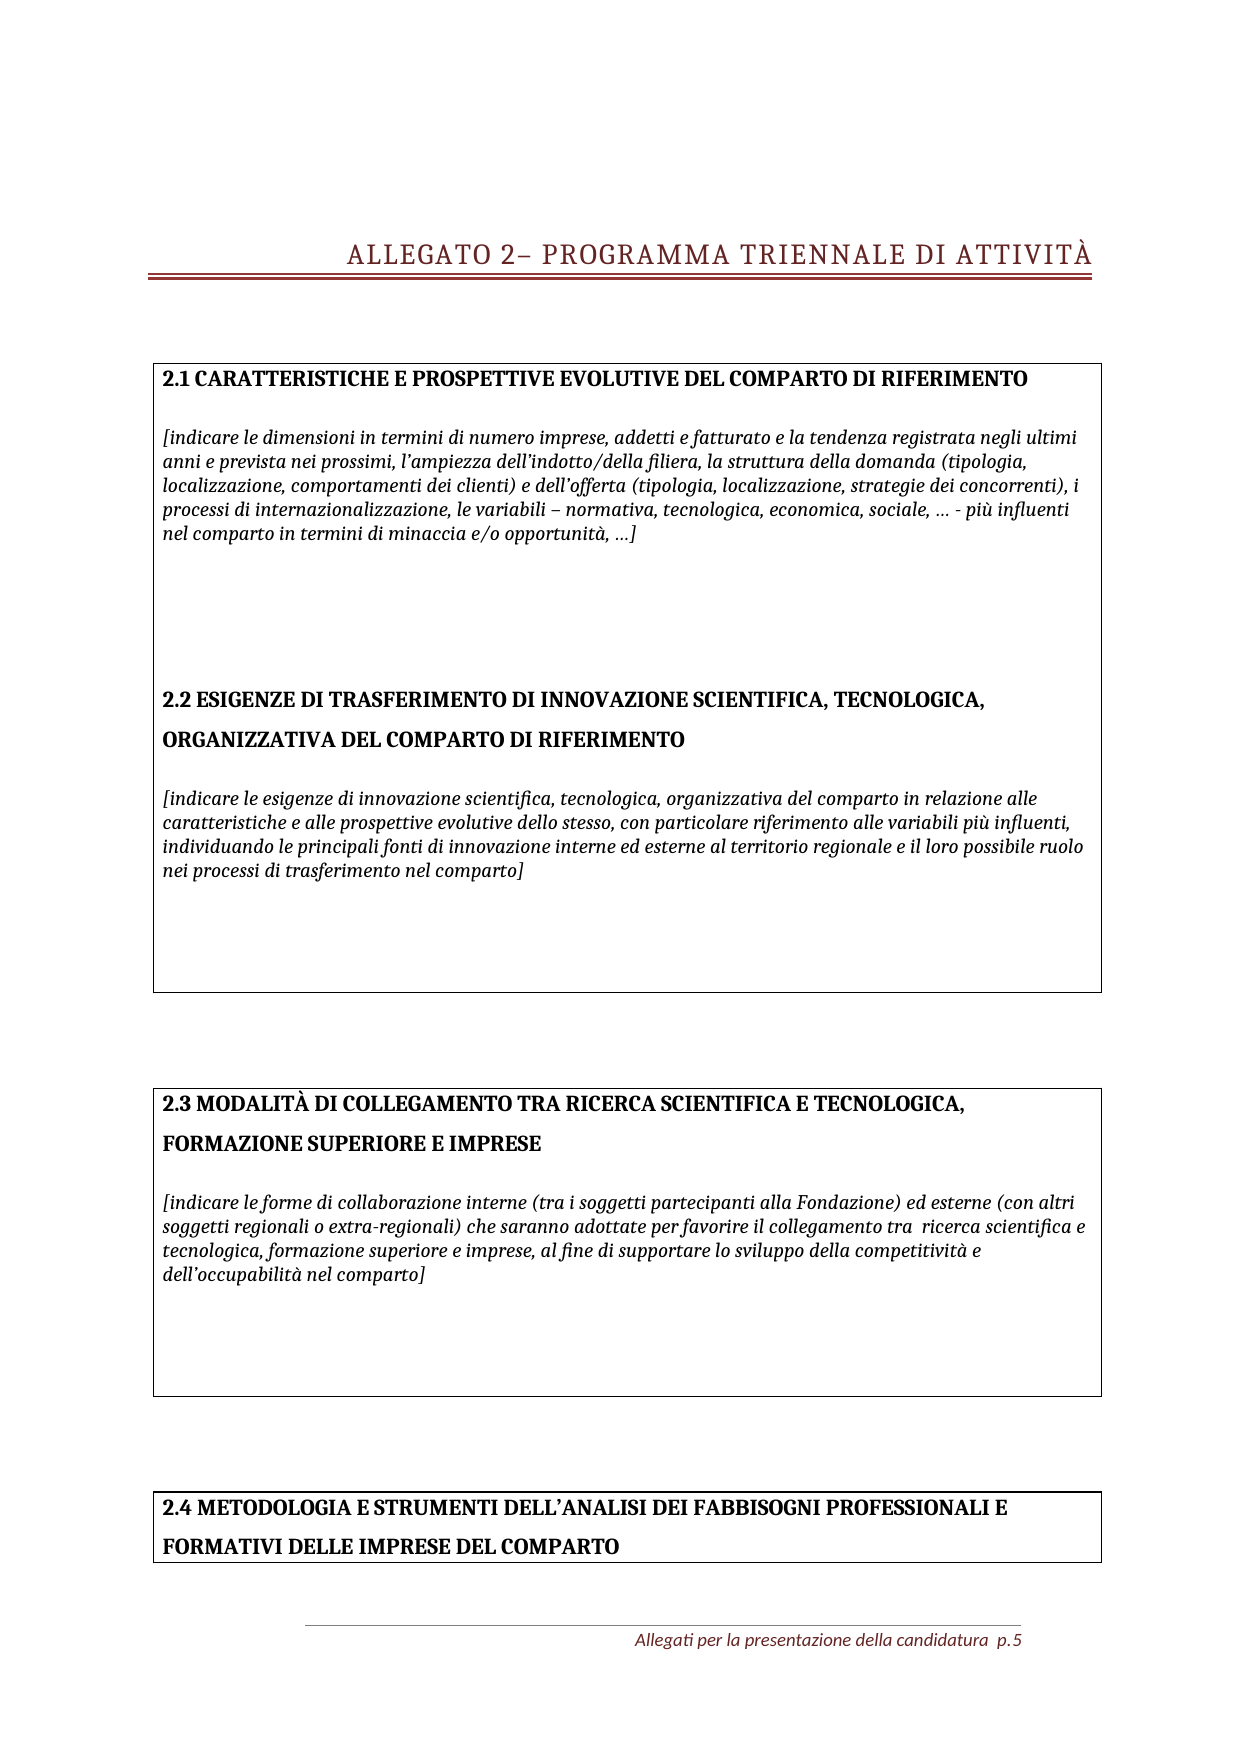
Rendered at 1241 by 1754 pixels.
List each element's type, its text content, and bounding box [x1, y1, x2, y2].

text [indicare le forme di collaborazione interne (tra i soggetti partecipanti alla Fondazione) ed esterne (con altri soggetti regionali o extra-regionali) che saranno adottate per favorire il collegamento tra ricerca scientifica e tecnologica, formazione superiore e imprese, al fine di supportare lo sviluppo della competitività e dell’occupabilità nel comparto] [154, 1187, 1101, 1286]
text 2.4 METODOLOGIA E STRUMENTI DELL’ANALISI DEI FABBISOGNI PROFESSIONALI E FORMATIVI DELLE IMPRESE DEL COMPARTO [154, 1493, 1101, 1562]
text 2.1 CARATTERISTICHE E PROSPETTIVE EVOLUTIVE DEL COMPARTO DI RIFERIMENTO [154, 364, 1101, 392]
text [indicare le dimensioni in termini di numero imprese, addetti e fatturato e la tendenza registrata negli ultimi anni e prevista nei prossimi, l’ampiezza dell’indotto/della filiera, la struttura della domanda (tipologia, localizzazione, comportamenti dei clienti) e dell’offerta (tipologia, localizzazione, strategie dei concorrenti), i processi di internazionalizzazione, le variabili – normativa, tecnologica, economica, sociale, … - più influenti nel comparto in termini di minaccia e/o opportunità, …] [154, 423, 1101, 546]
text 2.2 ESIGENZE DI TRASFERIMENTO DI INNOVAZIONE SCIENTIFICA, TECNOLOGICA, ORGANIZZATIVA DEL COMPARTO DI RIFERIMENTO [154, 684, 1101, 753]
subtitle Allegato 2– Programma triennale di attività [148, 238, 1092, 273]
text 2.3 MODALITÀ DI COLLEGAMENTO TRA RICERCA SCIENTIFICA E TECNOLOGICA, FORMAZIONE SUPERIORE E IMPRESE [154, 1089, 1101, 1157]
text [indicare le esigenze di innovazione scientifica, tecnologica, organizzativa del comparto in relazione alle caratteristiche e alle prospettive evolutive dello stesso, con particolare riferimento alle variabili più influenti, individuando le principali fonti di innovazione interne ed esterne al territorio regionale e il loro possibile ruolo nei processi di trasferimento nel comparto] [154, 784, 1101, 883]
